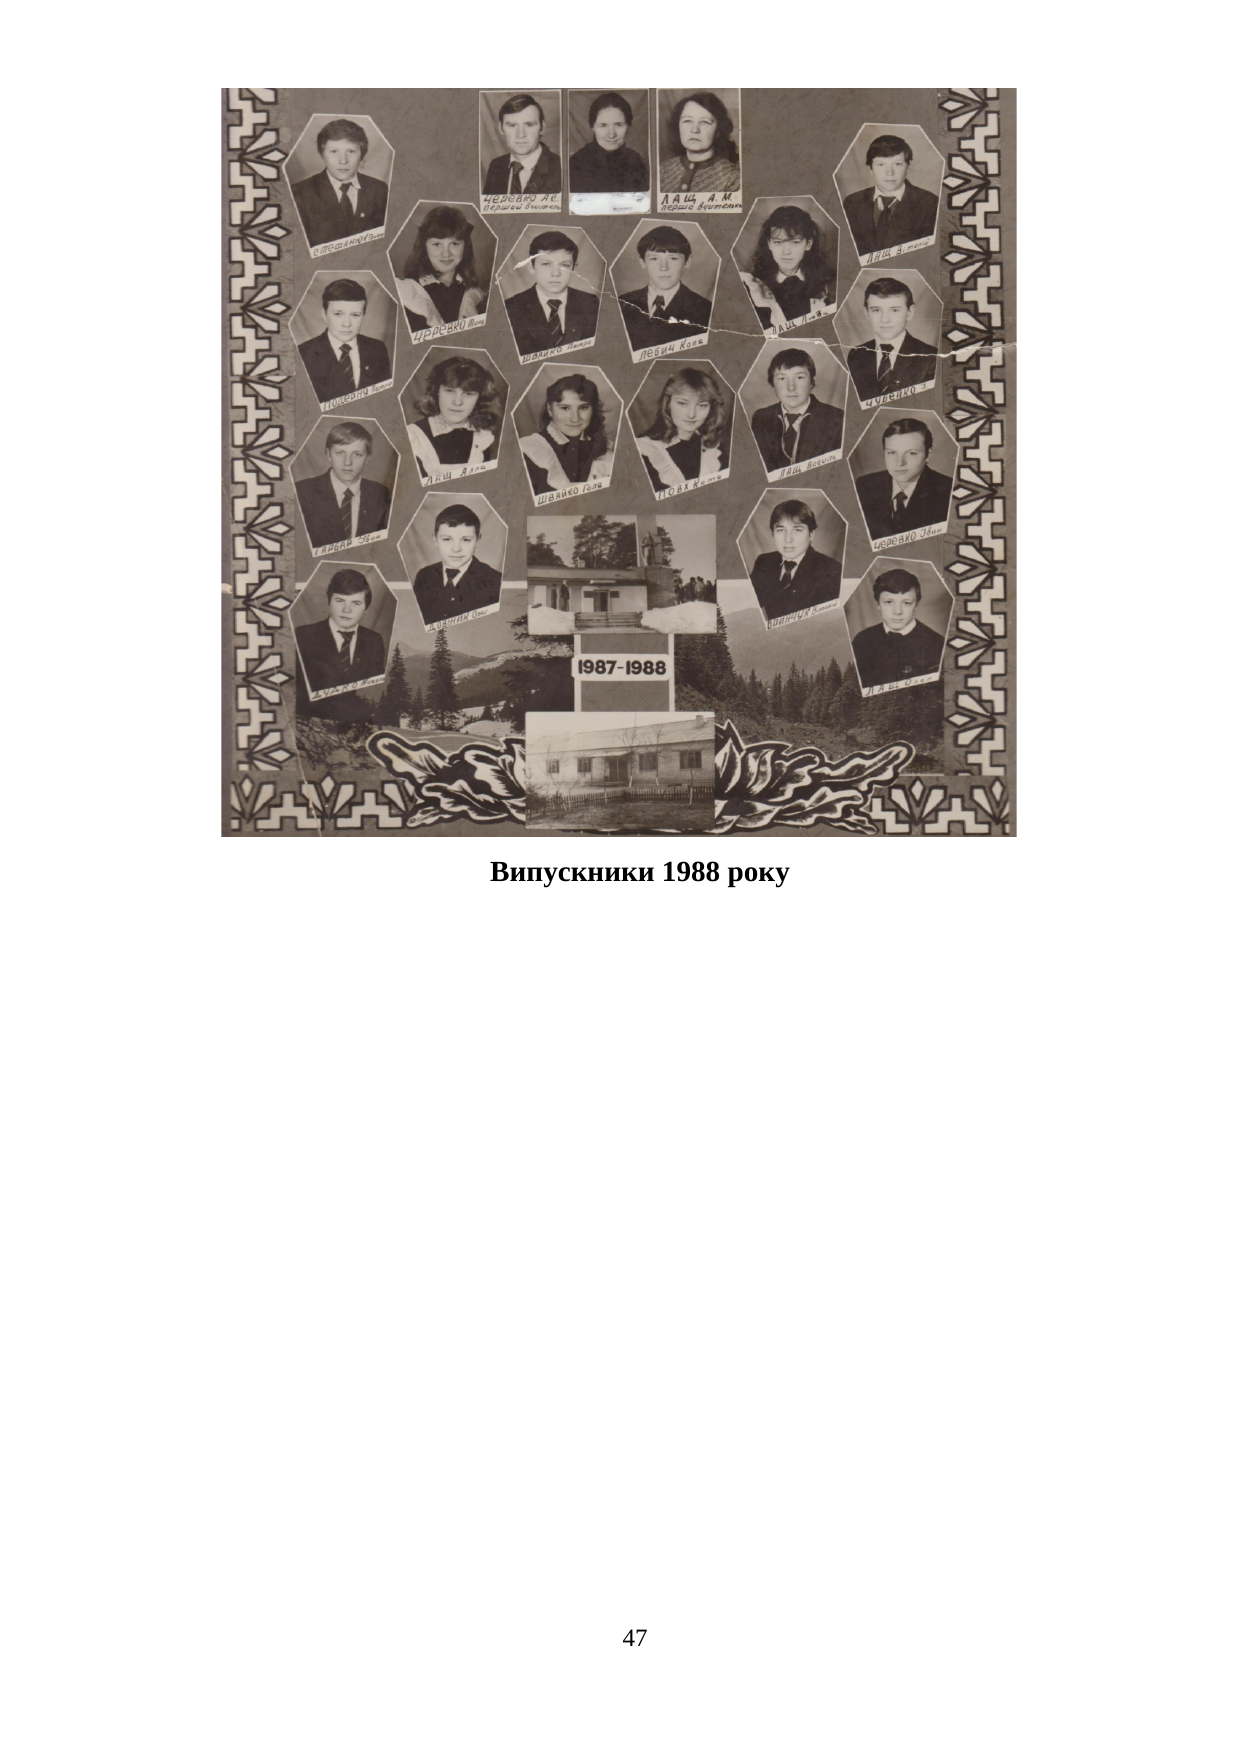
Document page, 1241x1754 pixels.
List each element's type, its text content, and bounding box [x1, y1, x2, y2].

picture [221, 88, 1017, 837]
text Випускники 1988 року [118, 854, 1152, 887]
